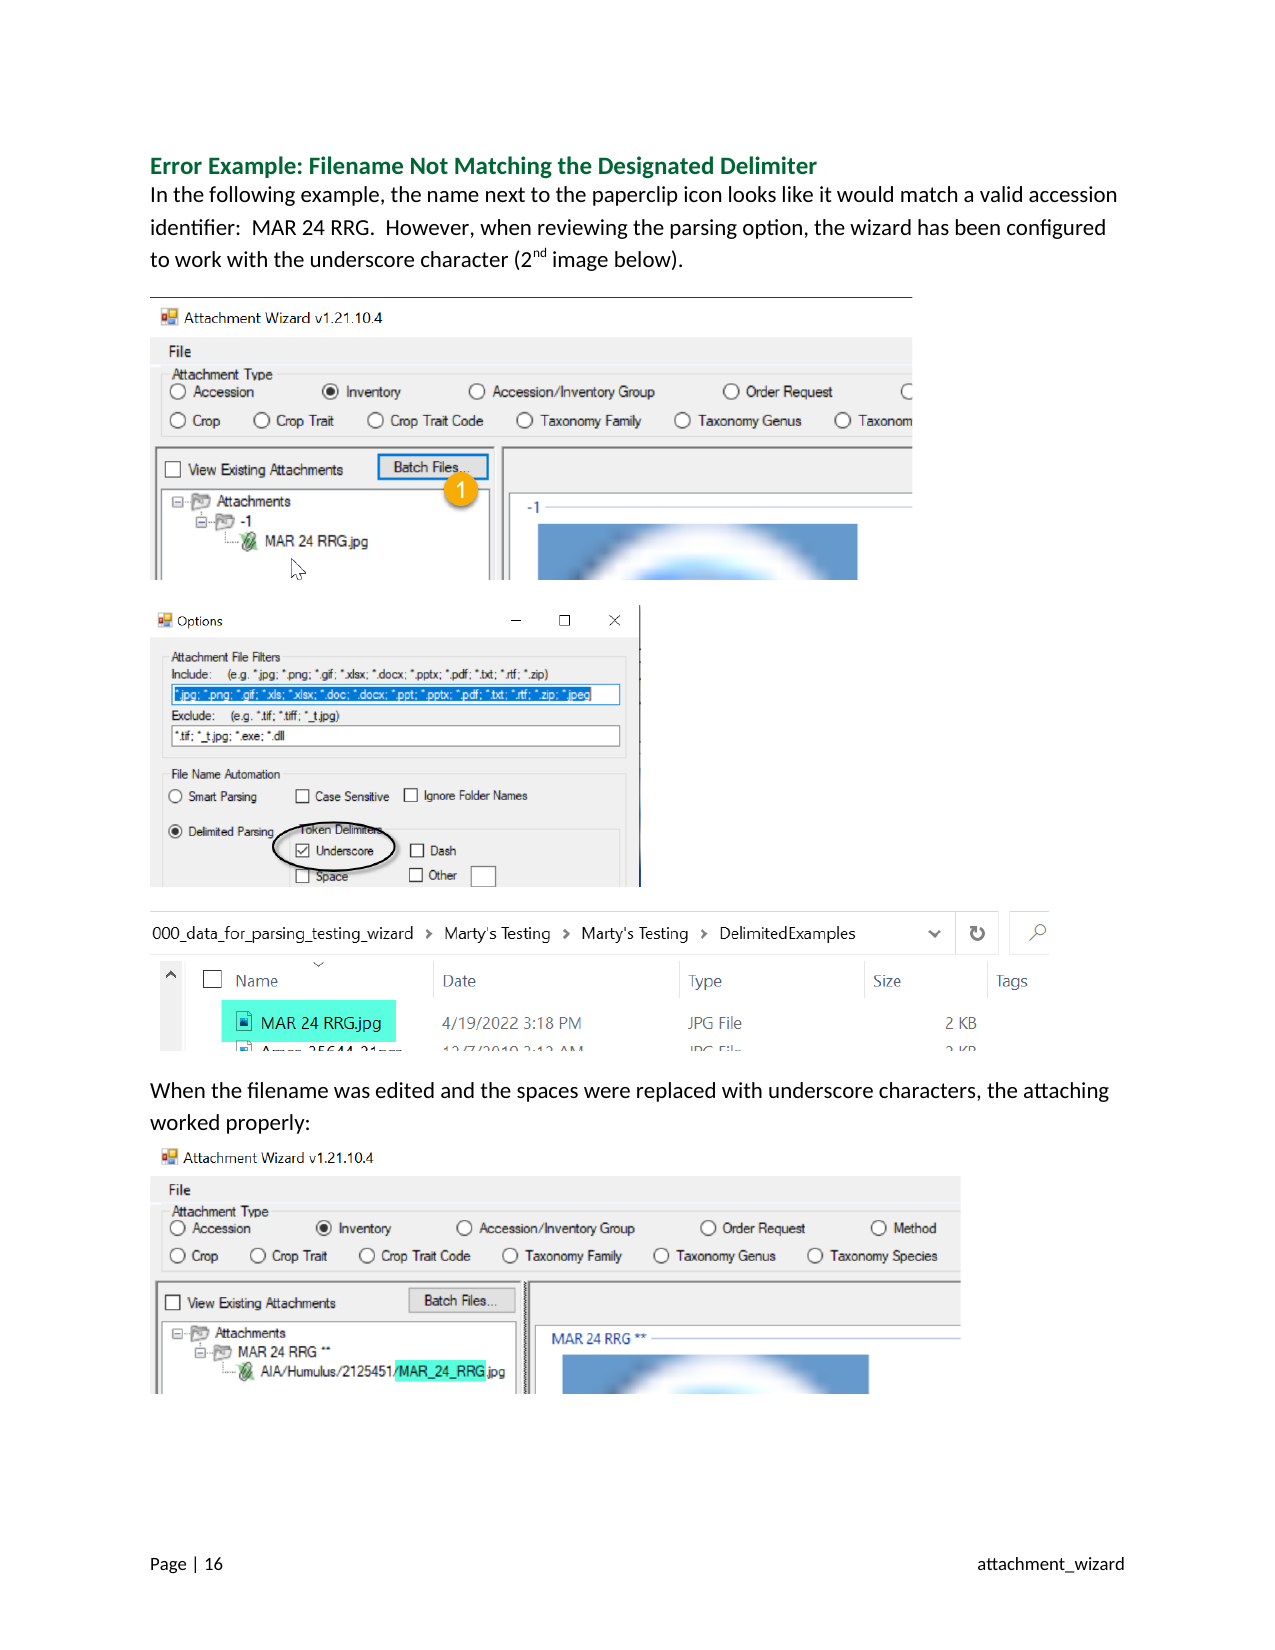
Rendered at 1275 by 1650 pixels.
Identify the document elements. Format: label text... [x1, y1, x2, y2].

text In the following example, the name next to the paperclip icon looks like it would match a valid accession identifier: MAR 24 RRG. However, when reviewing the parsing option, the wizard has been configured to work with the underscore character (2nd image below). [150, 181, 1125, 273]
picture [150, 297, 913, 580]
picture [150, 911, 1049, 1051]
picture [150, 1140, 961, 1394]
picture [150, 605, 641, 887]
subtitle Error Example: Filename Not Matching the Designated Delimiter [150, 150, 1125, 181]
